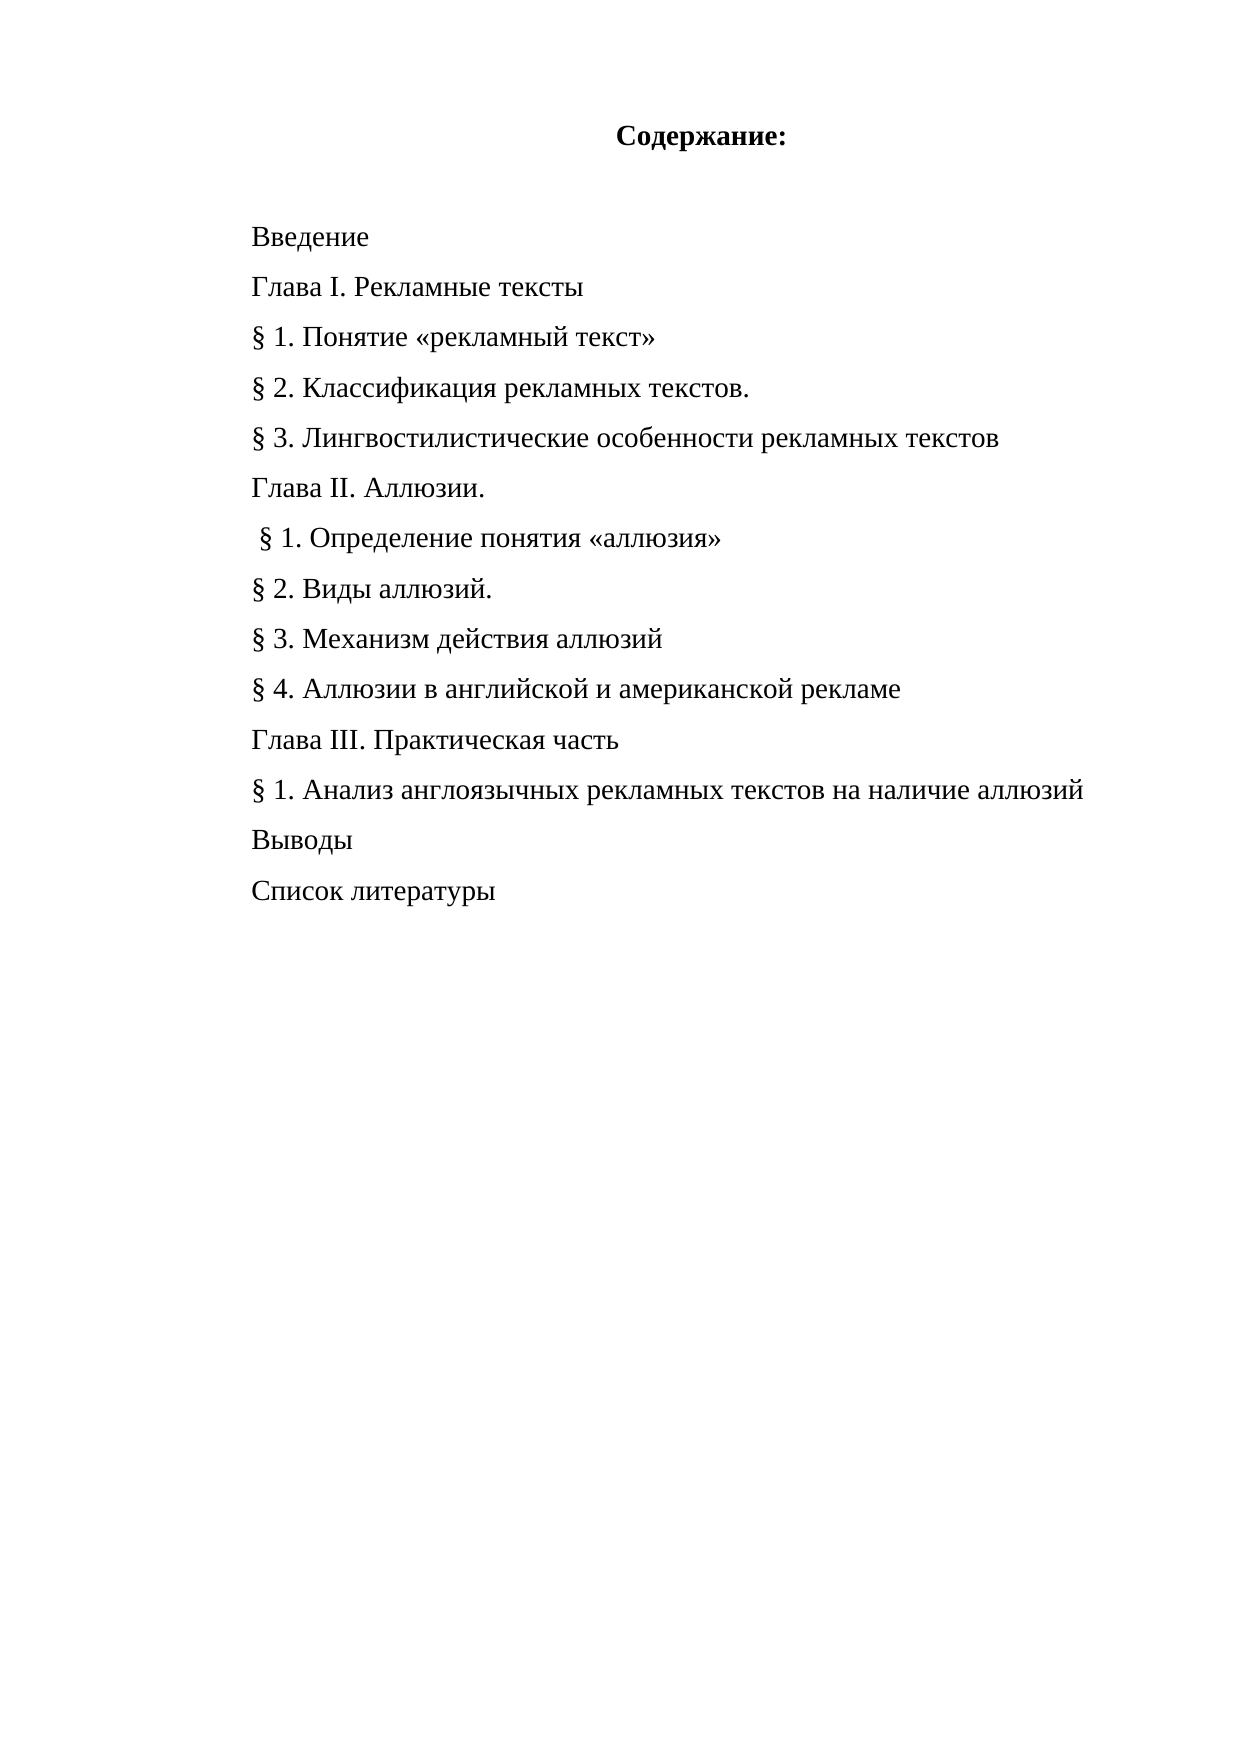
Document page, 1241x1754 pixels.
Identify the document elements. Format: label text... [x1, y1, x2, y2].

text § 1. Анализ англоязычных рекламных текстов на наличие аллюзий [177, 772, 1152, 806]
text Содержание: [177, 118, 1152, 152]
text § 2. Классификация рекламных текстов. [177, 370, 1152, 403]
text § 4. Аллюзии в английской и американской рекламе [177, 672, 1152, 705]
text Глава III. Практическая часть [177, 722, 1152, 755]
text § 3. Лингвостилистические особенности рекламных текстов [177, 420, 1152, 453]
text Выводы [177, 822, 1152, 856]
text § 2. Виды аллюзий. [177, 571, 1152, 604]
text Список литературы [177, 873, 1152, 906]
text Введение [177, 219, 1152, 252]
text § 3. Механизм действия аллюзий [177, 621, 1152, 655]
text Глава II. Аллюзии. [177, 470, 1152, 504]
text § 1. Определение понятия «аллюзия» [177, 521, 1152, 554]
text Глава I. Рекламные тексты [177, 269, 1152, 303]
text § 1. Понятие «рекламный текст» [177, 319, 1152, 353]
